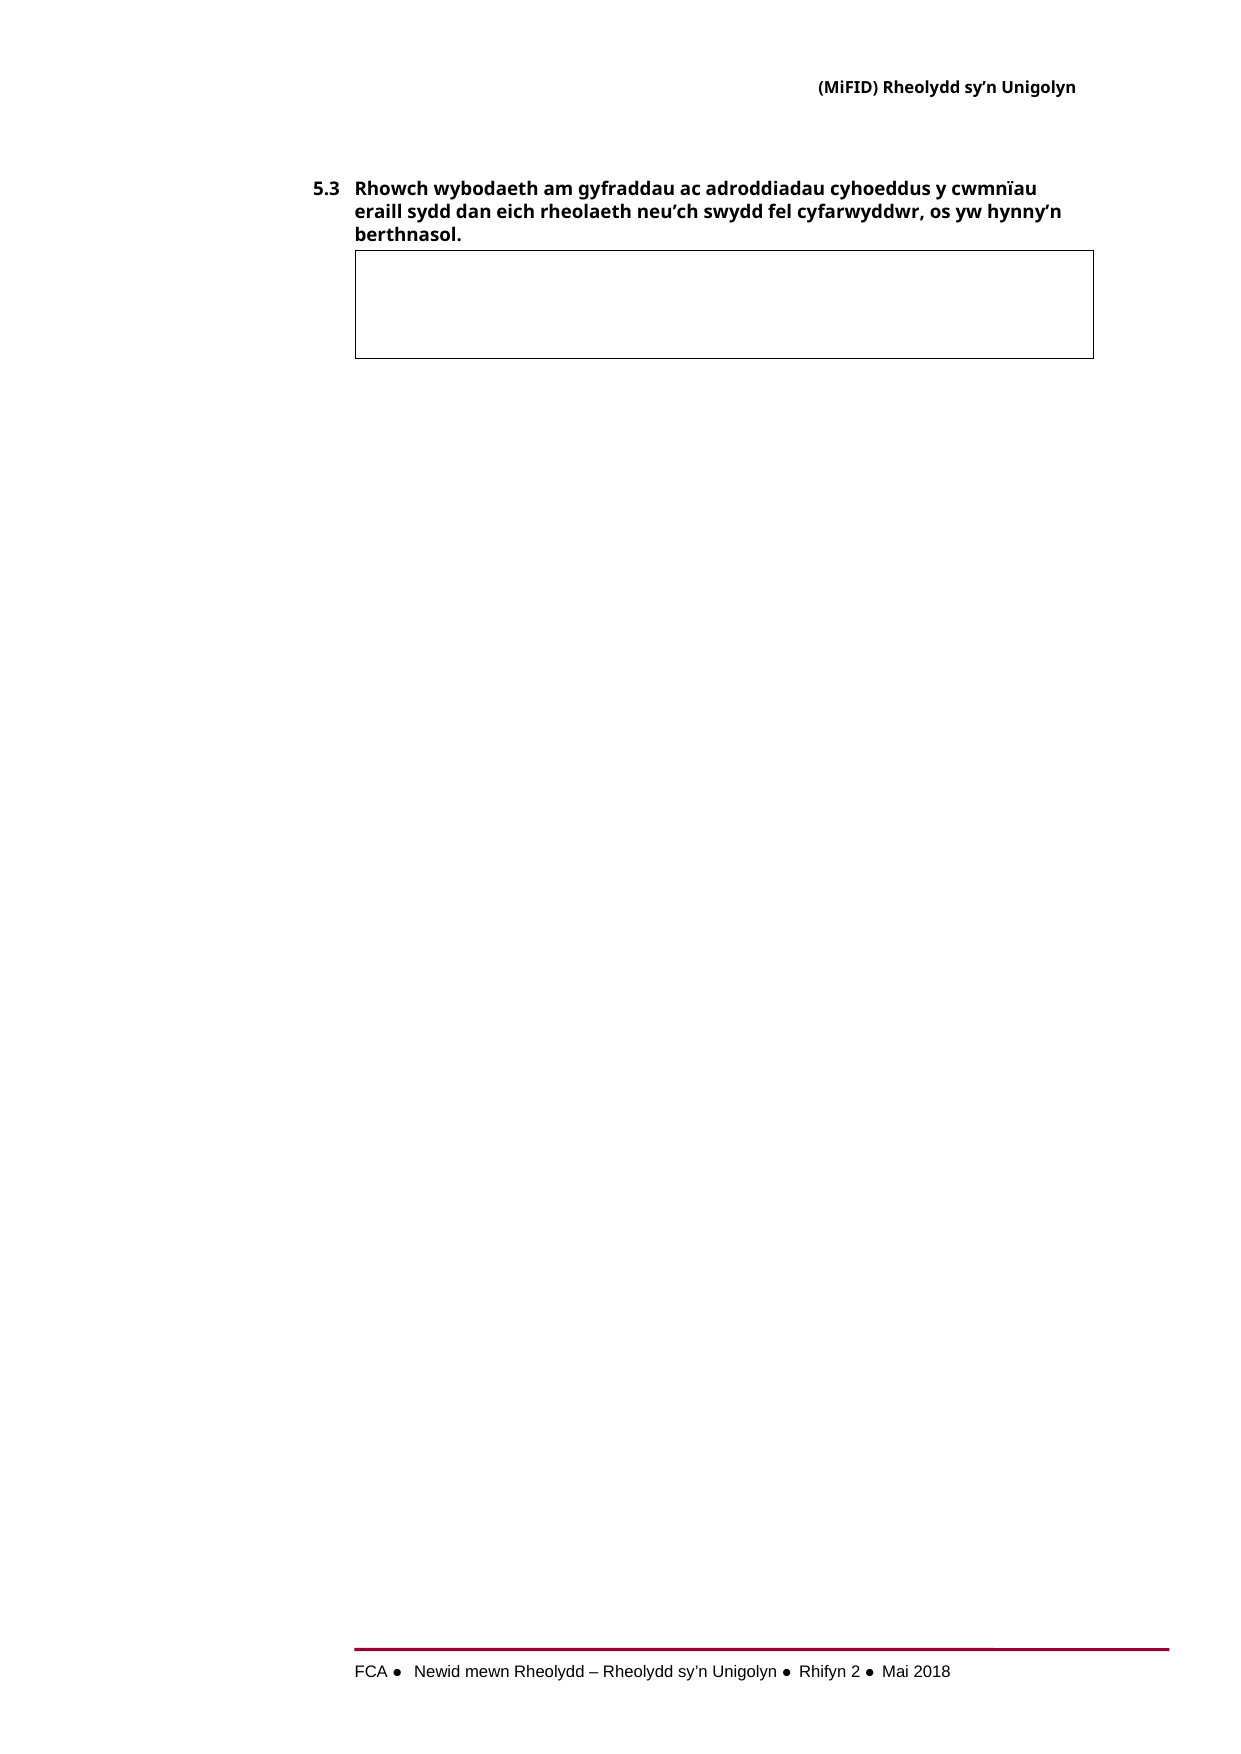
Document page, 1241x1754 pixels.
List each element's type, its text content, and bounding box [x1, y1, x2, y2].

text 5.3 Rhowch wybodaeth am gyfraddau ac adroddiadau cyhoeddus y cwmnïau eraill sydd dan eich rheolaeth neu’ch swydd fel cyfarwyddwr, os yw hynny’n berthnasol. [295, 177, 1076, 246]
table_header [356, 251, 1093, 358]
